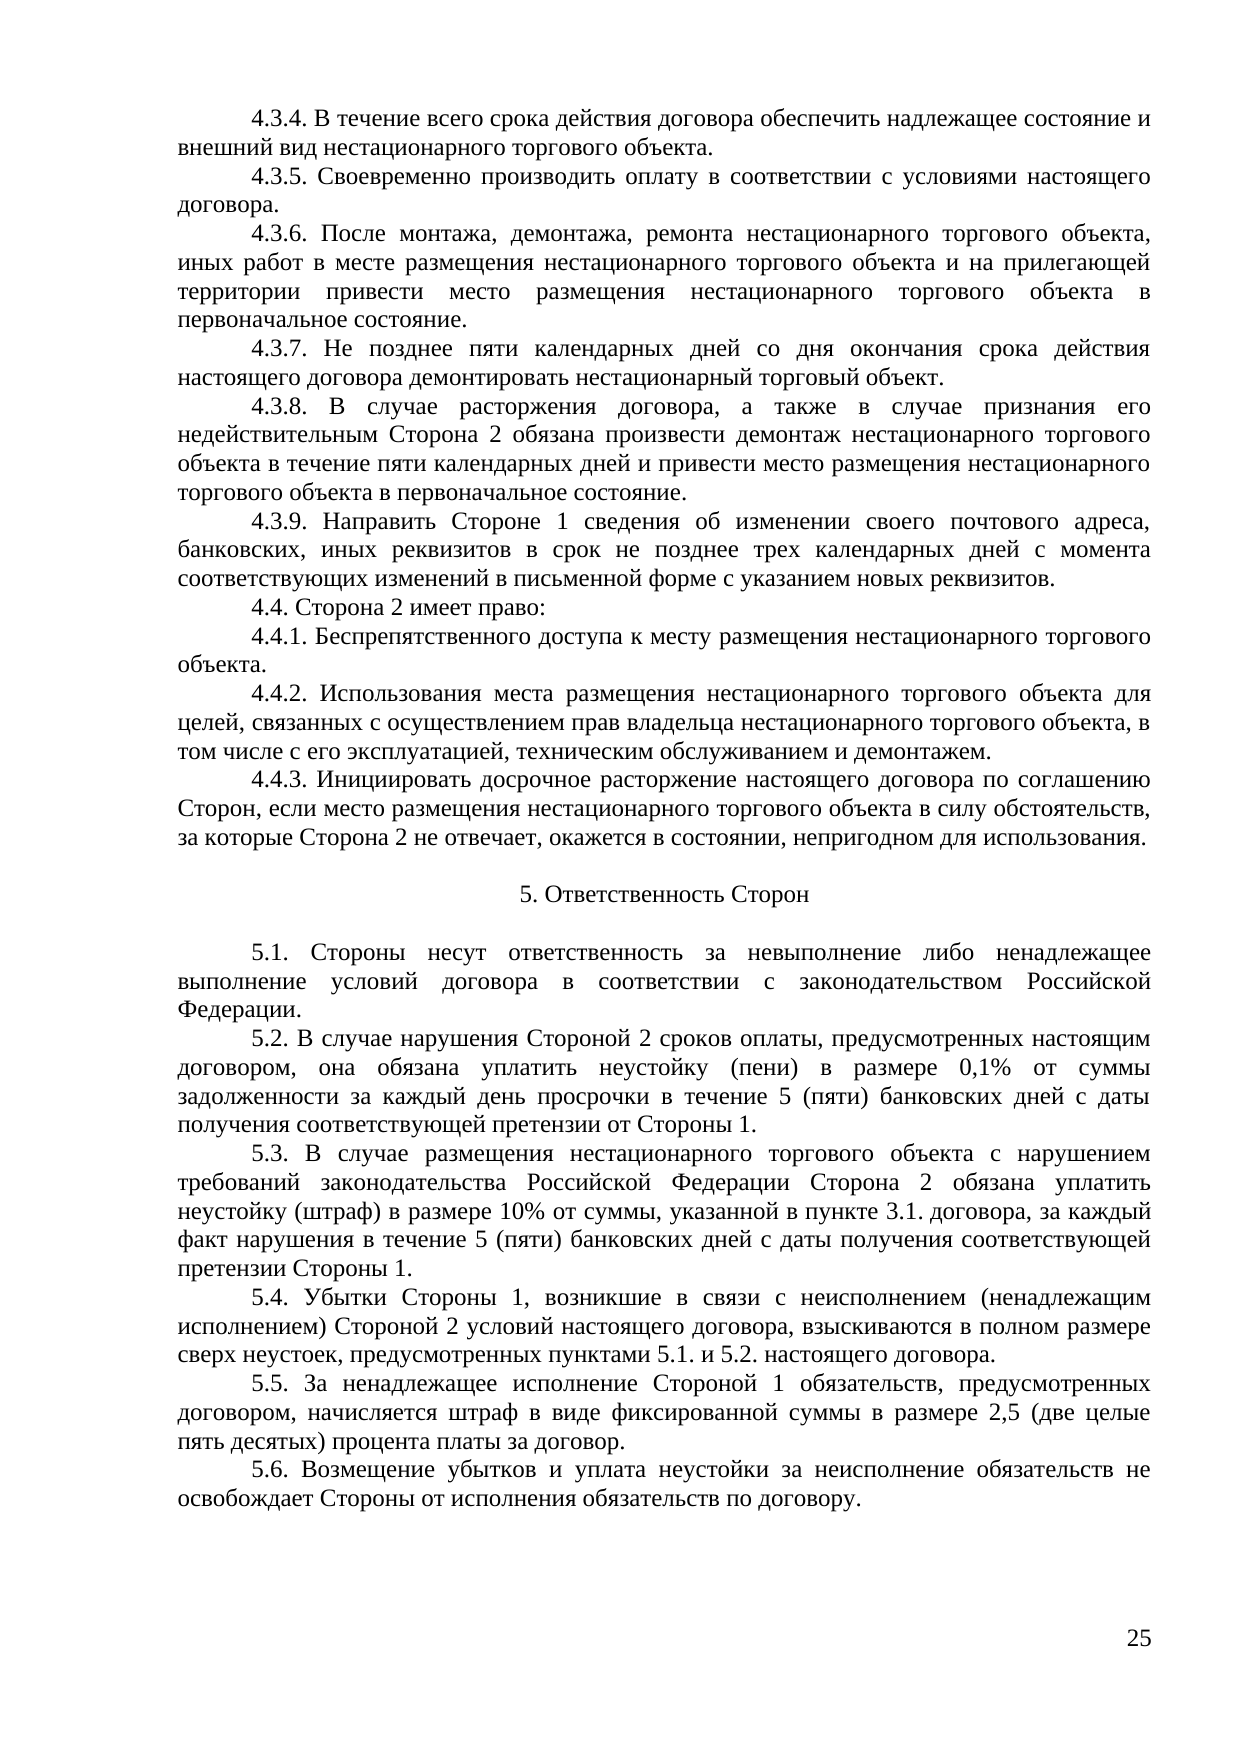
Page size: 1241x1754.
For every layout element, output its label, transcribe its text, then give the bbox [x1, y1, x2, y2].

text 4.4.1. Беспрепятственного доступа к месту размещения нестационарного торгового объекта. [177, 621, 1152, 678]
text 4.3.9. Направить Стороне 1 сведения об изменении своего почтового адреса, банковских, иных реквизитов в срок не позднее трех календарных дней с момента соответствующих изменений в письменной форме с указанием новых реквизитов. [177, 506, 1152, 592]
text 4.3.7. Не позднее пяти календарных дней со дня окончания срока действия настоящего договора демонтировать нестационарный торговый объект. [177, 333, 1152, 391]
text 5.6. Возмещение убытков и уплата неустойки за неисполнение обязательств не освобождает Стороны от исполнения обязательств по договору. [177, 1454, 1152, 1512]
text 5. Ответственность Сторон [177, 879, 1152, 908]
text 5.1. Стороны несут ответственность за невыполнение либо ненадлежащее выполнение условий договора в соответствии с законодательством Российской Федерации. [177, 937, 1152, 1023]
text 4.3.5. Своевременно производить оплату в соответствии с условиями настоящего договора. [177, 161, 1152, 218]
text 4.3.8. В случае расторжения договора, а также в случае признания его недействительным Сторона 2 обязана произвести демонтаж нестационарного торгового объекта в течение пяти календарных дней и привести место размещения нестационарного торгового объекта в первоначальное состояние. [177, 391, 1152, 506]
text 4.3.4. В течение всего срока действия договора обеспечить надлежащее состояние и внешний вид нестационарного торгового объекта. [177, 103, 1152, 161]
text 5.4. Убытки Стороны 1, возникшие в связи с неисполнением (ненадлежащим исполнением) Стороной 2 условий настоящего договора, взыскиваются в полном размере сверх неустоек, предусмотренных пунктами 5.1. и 5.2. настоящего договора. [177, 1282, 1152, 1368]
text 4.4.3. Инициировать досрочное расторжение настоящего договора по соглашению Сторон, если место размещения нестационарного торгового объекта в силу обстоятельств, за которые Сторона 2 не отвечает, окажется в состоянии, непригодном для использования. [177, 764, 1152, 851]
text 4.4.2. Использования места размещения нестационарного торгового объекта для целей, связанных с осуществлением прав владельца нестационарного торгового объекта, в том числе с его эксплуатацией, техническим обслуживанием и демонтажем. [177, 678, 1152, 764]
text 4.3.6. После монтажа, демонтажа, ремонта нестационарного торгового объекта, иных работ в месте размещения нестационарного торгового объекта и на прилегающей территории привести место размещения нестационарного торгового объекта в первоначальное состояние. [177, 218, 1152, 333]
text 5.3. В случае размещения нестационарного торгового объекта с нарушением требований законодательства Российской Федерации Сторона 2 обязана уплатить неустойку (штраф) в размере 10% от суммы, указанной в пункте 3.1. договора, за каждый факт нарушения в течение 5 (пяти) банковских дней с даты получения соответствующей претензии Стороны 1. [177, 1138, 1152, 1282]
text 4.4. Сторона 2 имеет право: [177, 592, 1152, 621]
text 5.5. За ненадлежащее исполнение Стороной 1 обязательств, предусмотренных договором, начисляется штраф в виде фиксированной суммы в размере 2,5 (две целые пять десятых) процента платы за договор. [177, 1368, 1152, 1454]
text 5.2. В случае нарушения Стороной 2 сроков оплаты, предусмотренных настоящим договором, она обязана уплатить неустойку (пени) в размере 0,1% от суммы задолженности за каждый день просрочки в течение 5 (пяти) банковских дней с даты получения соответствующей претензии от Стороны 1. [177, 1023, 1152, 1138]
